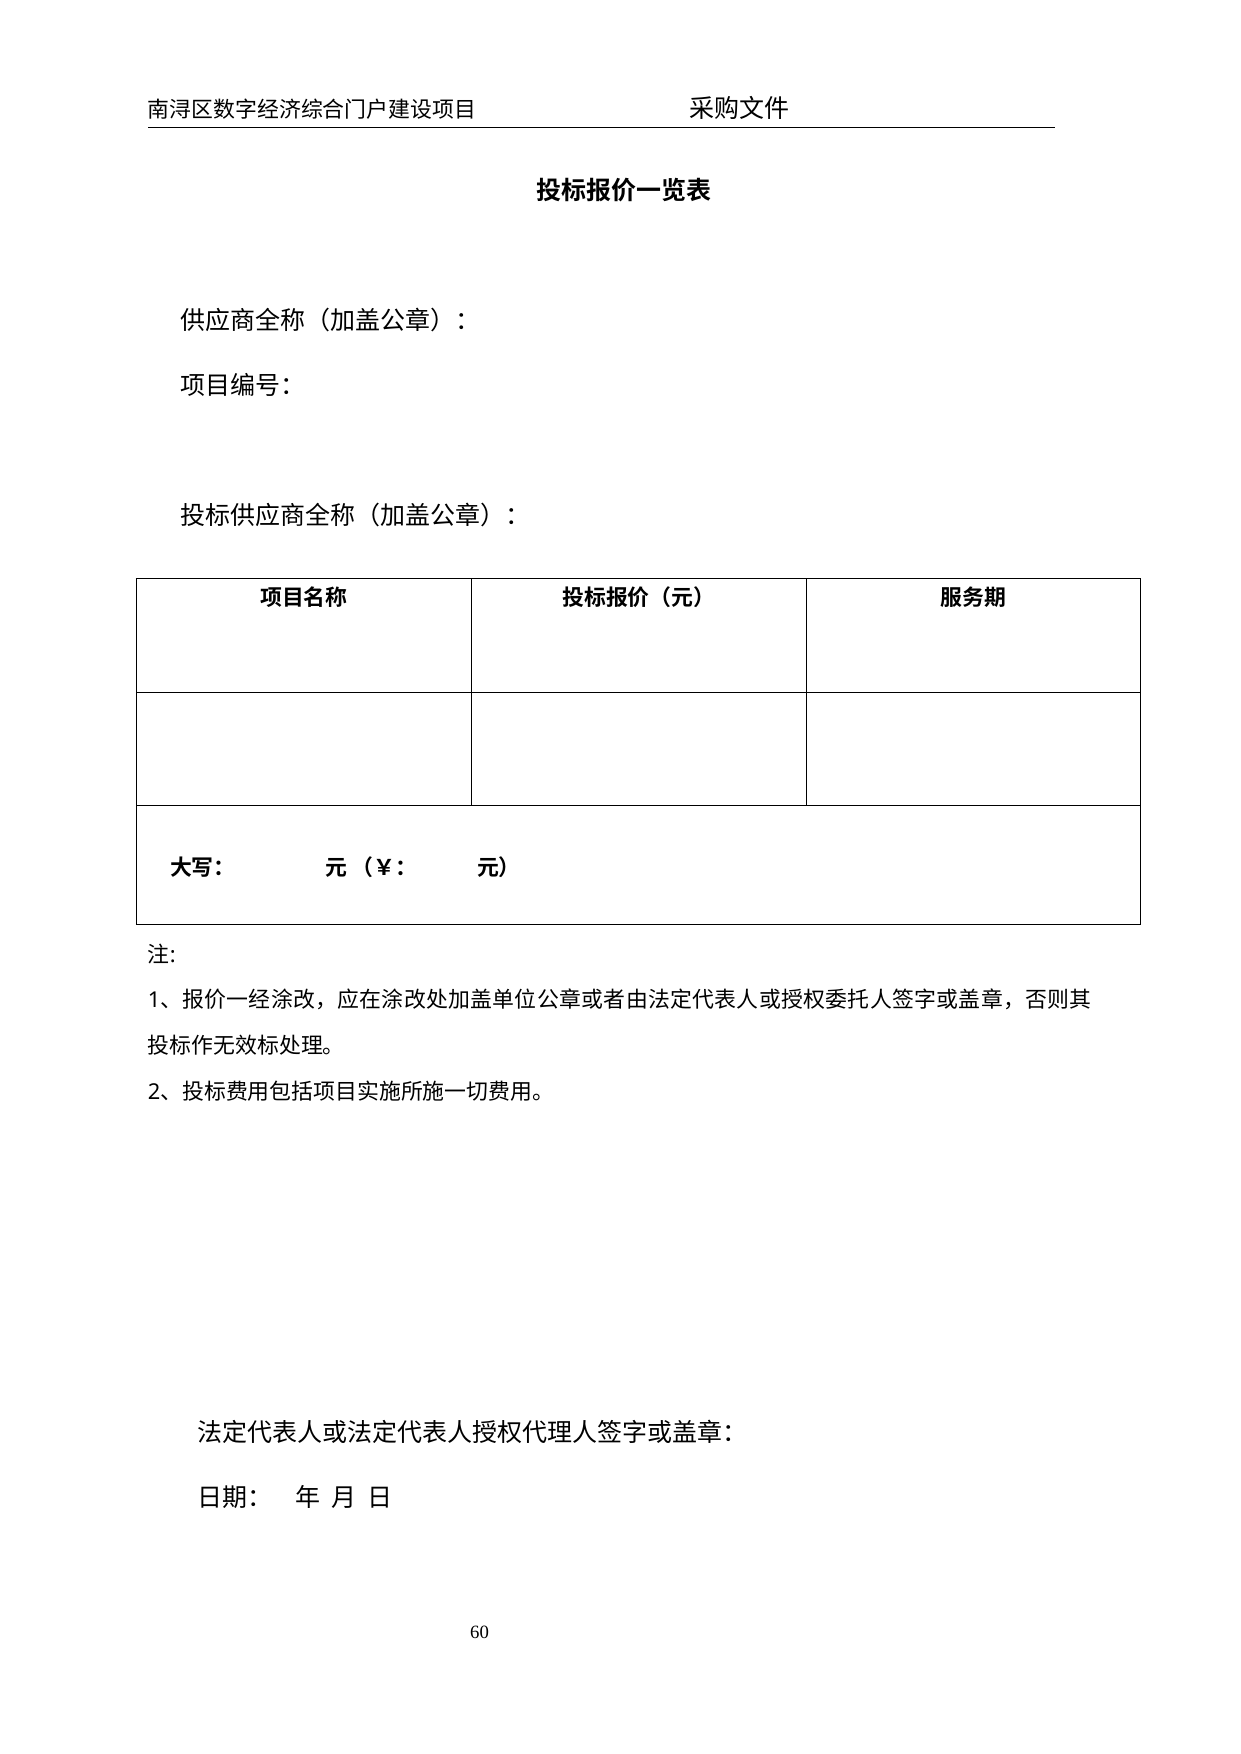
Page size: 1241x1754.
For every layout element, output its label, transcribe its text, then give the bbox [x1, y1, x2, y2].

text 日期： 年 月 日 [148, 1463, 1092, 1528]
text 投标供应商全称（加盖公章）： [148, 481, 1092, 546]
text 投标报价一览表 [148, 156, 1092, 221]
text 供应商全称（加盖公章）： [148, 286, 1092, 351]
table_header 项目名称 [137, 579, 471, 692]
table_cell [472, 693, 806, 805]
table_cell 大写： 元 （￥： 元） [137, 806, 1140, 924]
list 投标费用包括项目实施所施一切费用。 [148, 1063, 1092, 1109]
text 法定代表人或法定代表人授权代理人签字或盖章： [148, 1398, 1092, 1463]
table_header 投标报价（元） [472, 579, 806, 692]
table_header 服务期 [807, 579, 1140, 692]
list 报价一经涂改，应在涂改处加盖单位公章或者由法定代表人或授权委托人签字或盖章，否则其投标作无效标处理。 [148, 971, 1092, 1063]
table_cell [807, 693, 1140, 805]
table_cell [137, 693, 471, 805]
text 注: [148, 925, 1092, 971]
text 项目编号： [148, 351, 1092, 416]
